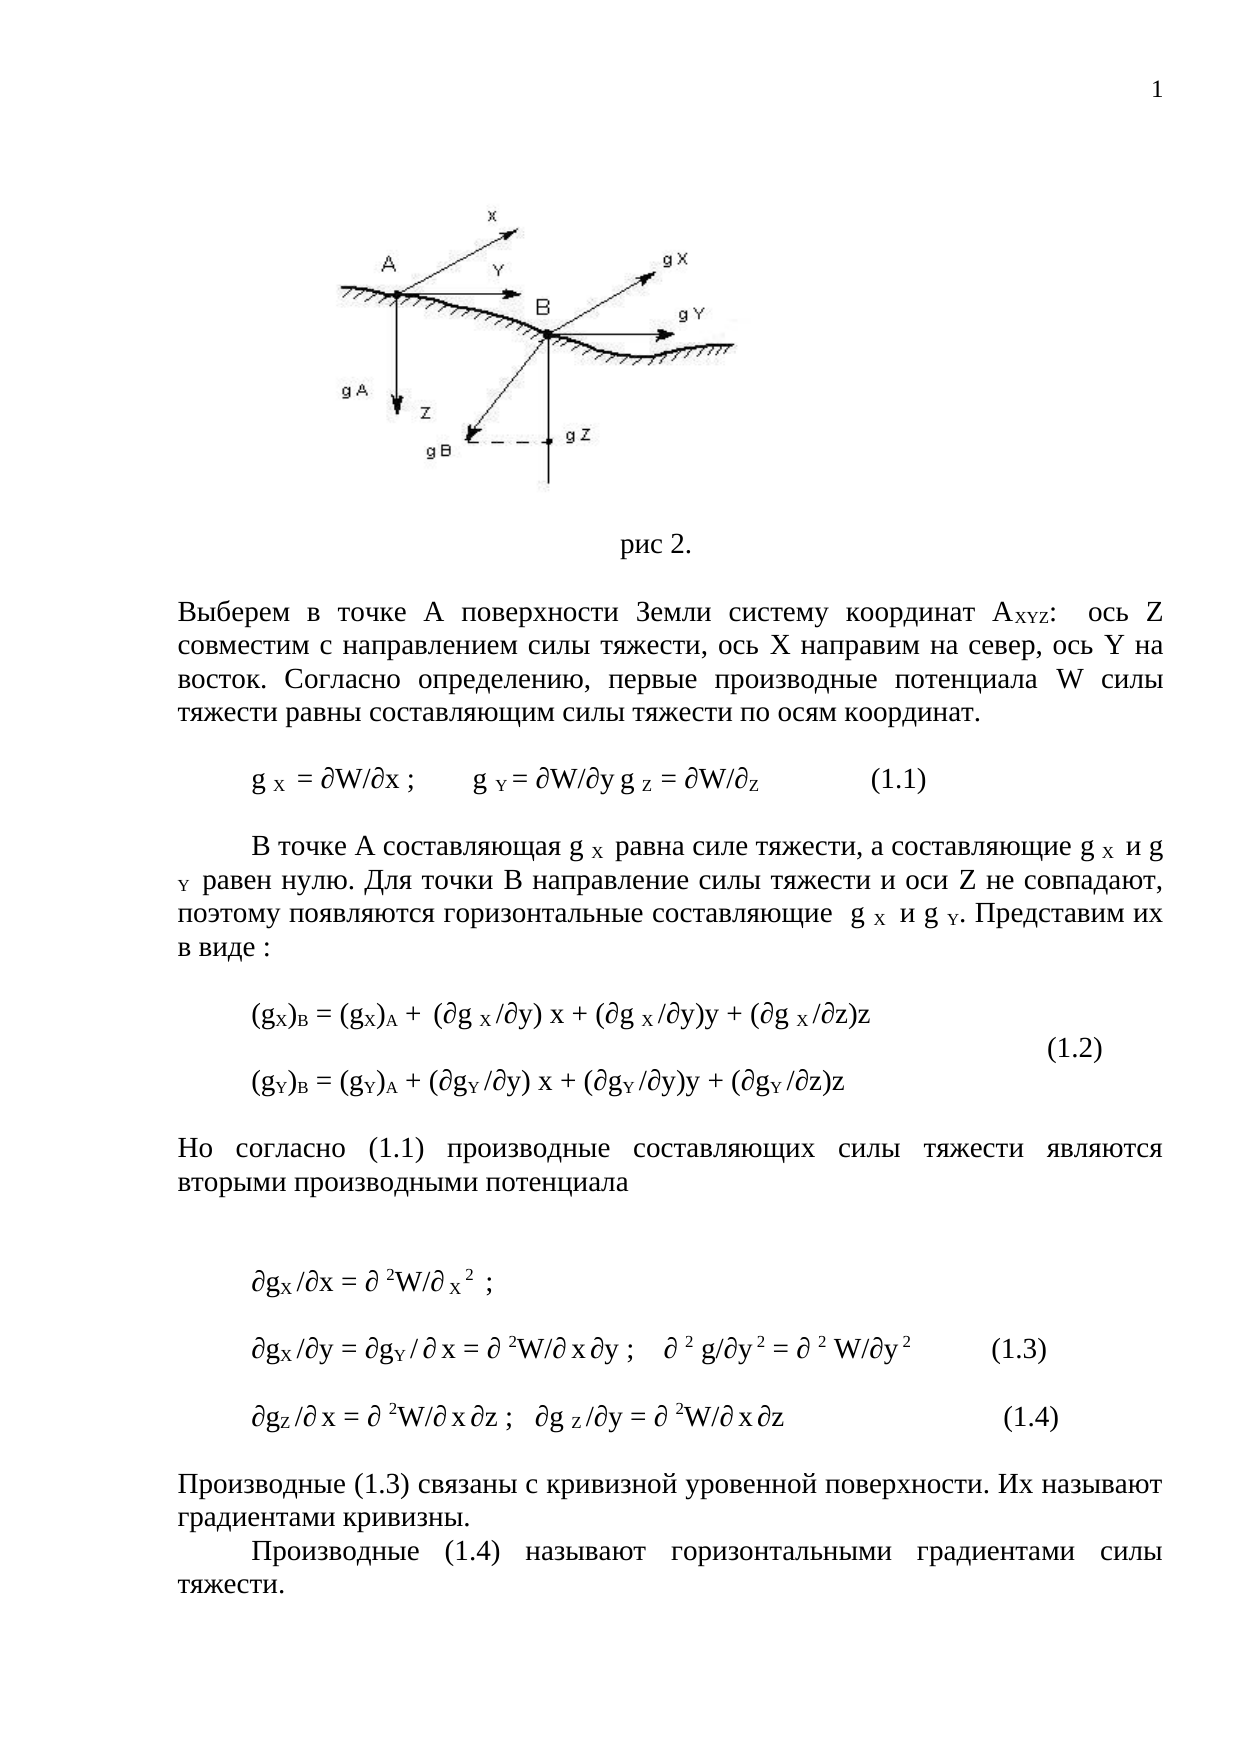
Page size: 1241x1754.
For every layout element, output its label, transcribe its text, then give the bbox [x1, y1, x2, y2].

text Но согласно (1.1) производные составляющих силы тяжести являются вторыми производными потенциала [177, 1130, 1163, 1197]
text ∂gX /∂y = ∂gY / ∂ x = ∂ 2W/∂ x ∂y ; ∂ 2 g/∂y 2 = ∂ 2 W/∂y 2 (1.3) [177, 1332, 1163, 1365]
text (gX)B = (gX)A + (∂g X /∂y) x + (∂g X /∂y)y + (∂g X /∂z)z [177, 996, 1163, 1030]
text В точке А составляющая g X равна силе тяжести, а составляющие g X и g Y равен нулю. Для точки B направление силы тяжести и оси Z не совпадают, поэтому появляются горизонтальные составляющие g X и g Y. Представим их в виде : [177, 828, 1163, 963]
picture [324, 181, 794, 527]
text g X = ∂W/∂x ; g Y = ∂W/∂y g Z = ∂W/∂Z (1.1) [177, 761, 1163, 795]
text Выберем в точке А поверхности Земли систему координат АXYZ: ось Z совместим с направлением силы тяжести, ось X направим на север, ось Y на восток. Согласно определению, первые производные потенциала W силы тяжести равны составляющим силы тяжести по осям координат. [177, 594, 1163, 728]
subtitle Производные (1.3) связаны с кривизной уровенной поверхности. Их называют градиентами кривизны. [177, 1466, 1163, 1533]
text (1.2) [177, 1030, 1163, 1063]
text (gY)B = (gY)A + (∂gY /∂y) x + (∂gY /∂y)y + (∂gY /∂z)z [177, 1063, 1163, 1097]
text ∂gZ /∂ x = ∂ 2W/∂ x ∂z ; ∂g Z /∂y = ∂ 2W/∂ x ∂z (1.4) [177, 1399, 1163, 1432]
text рис 2. [177, 527, 1163, 560]
text Производные (1.4) называют горизонтальными градиентами силы тяжести. [177, 1533, 1163, 1600]
text ∂gX /∂x = ∂ 2W/∂ X 2 ; [177, 1264, 1163, 1298]
